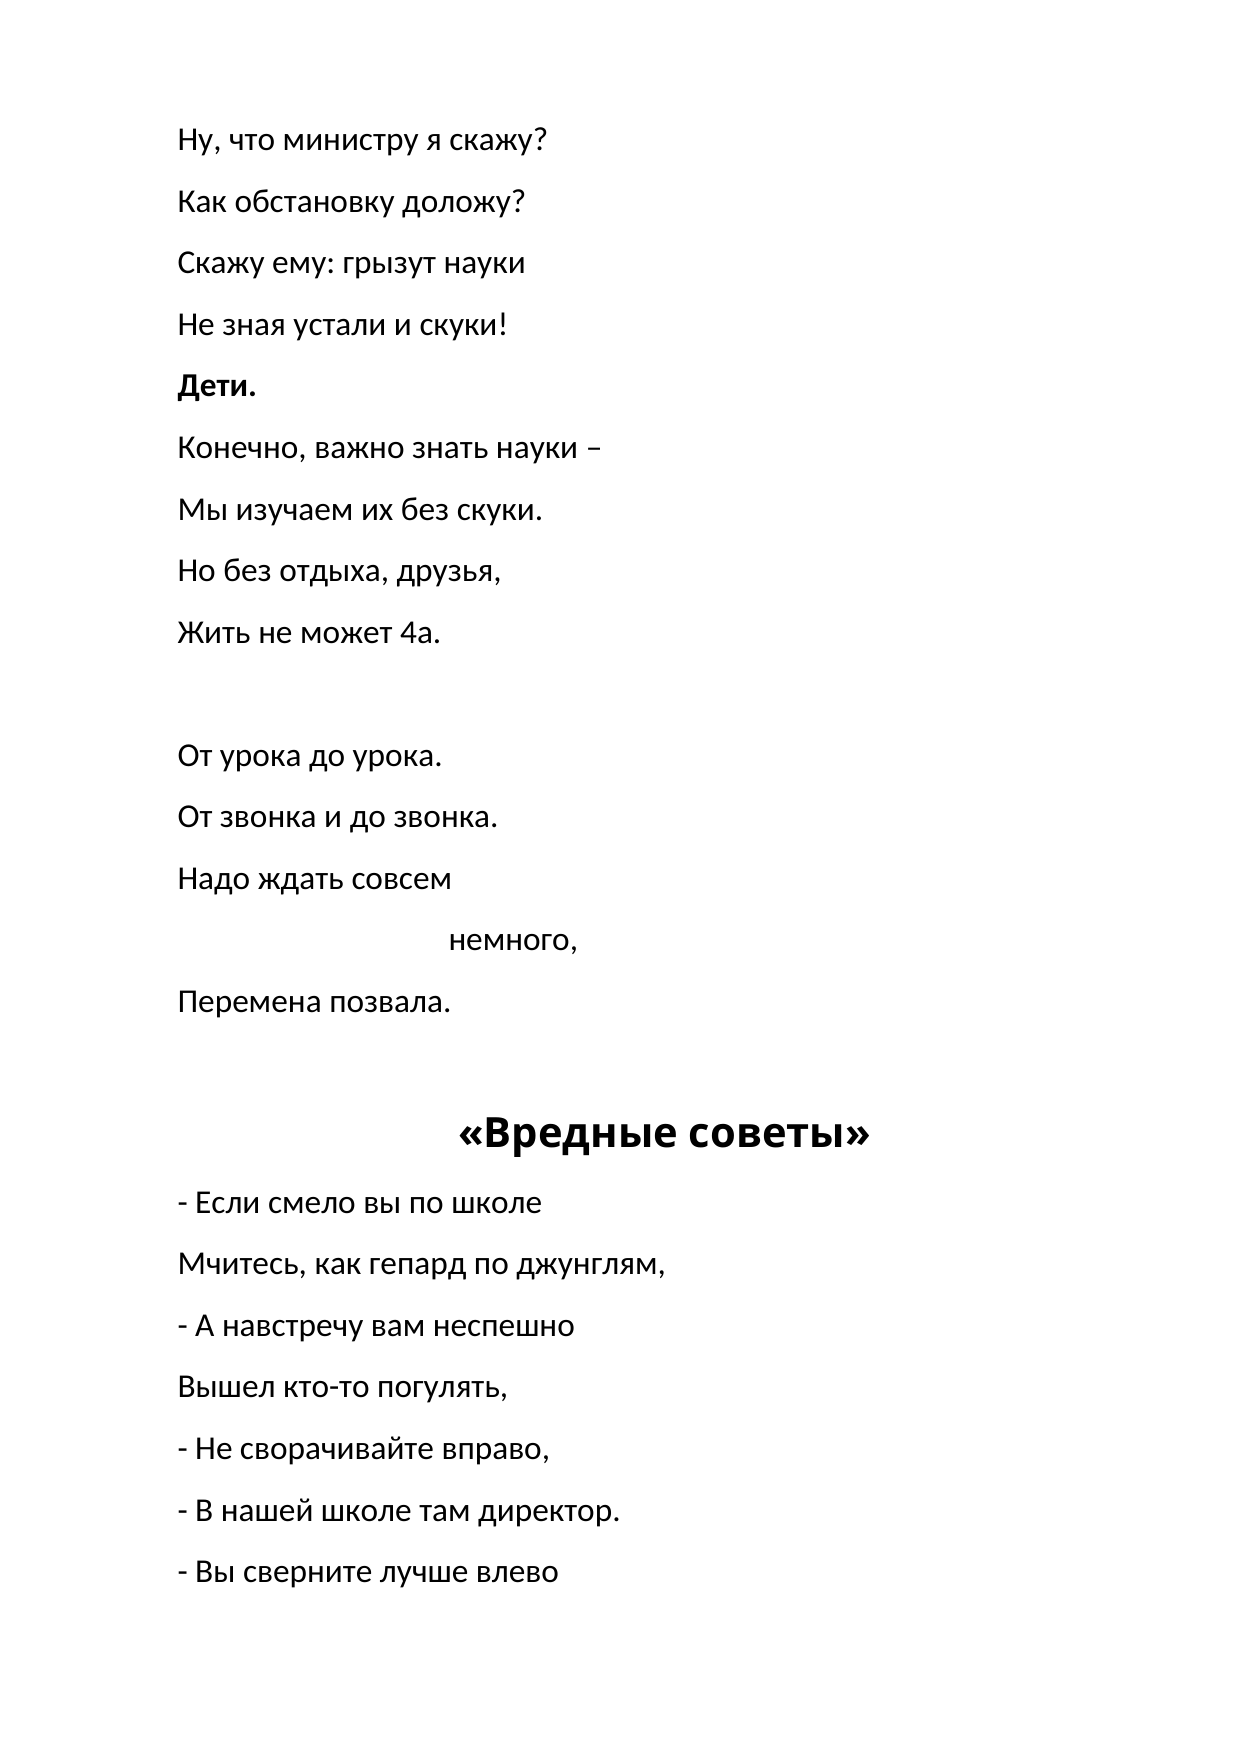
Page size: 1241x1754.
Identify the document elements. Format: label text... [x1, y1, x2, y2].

text Дети. [177, 364, 1152, 405]
text Вышел кто-то погулять, [177, 1365, 1152, 1406]
text - Не сворачивайте вправо, [177, 1427, 1152, 1468]
text - Если смело вы по школе [177, 1181, 1152, 1221]
text Ну, что министру я скажу? [177, 118, 1152, 159]
text «Вредные советы» [177, 1103, 1152, 1160]
text Как обстановку доложу? [177, 180, 1152, 220]
text Скажу ему: грызут науки [177, 241, 1152, 282]
text От урока до урока. [177, 734, 1152, 774]
text Перемена позвала. [177, 980, 1152, 1021]
text Мчитесь, как гепард по джунглям, [177, 1242, 1152, 1283]
text Но без отдыха, друзья, [177, 549, 1152, 590]
text - А навстречу вам неспешно [177, 1304, 1152, 1344]
text От звонка и до звонка. [177, 795, 1152, 836]
text Не зная устали и скуки! [177, 303, 1152, 343]
text Конечно, важно знать науки – [177, 426, 1152, 467]
text немного, [177, 918, 1152, 959]
text - В нашей школе там директор. [177, 1488, 1152, 1529]
text - Вы сверните лучше влево [177, 1550, 1152, 1591]
text Надо ждать совсем [177, 857, 1152, 898]
text Мы изучаем их без скуки. [177, 487, 1152, 528]
text Жить не может 4а. [177, 611, 1152, 651]
